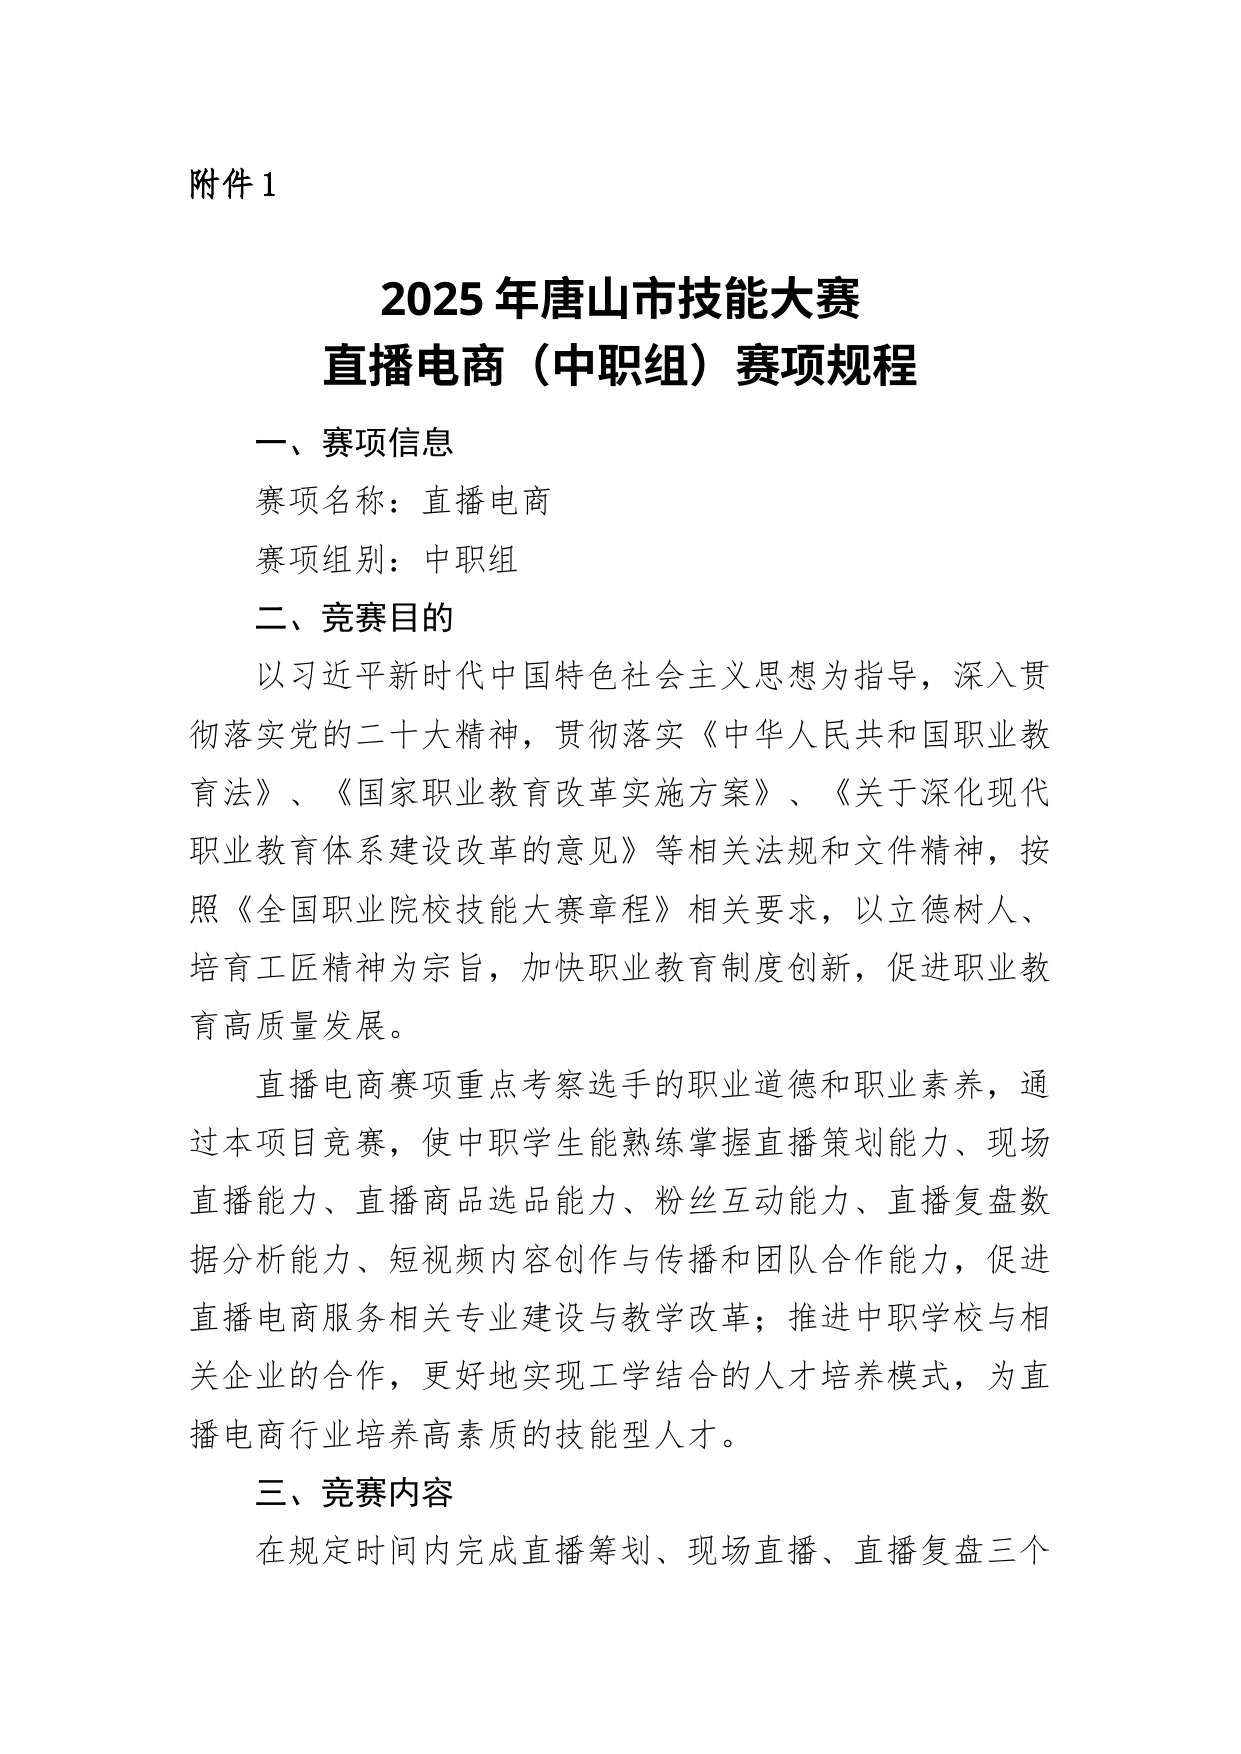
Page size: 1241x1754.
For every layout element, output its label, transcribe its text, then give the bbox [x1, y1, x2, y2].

text 赛项组别：中职组 [187, 524, 1053, 583]
list 竞赛目的 [187, 583, 1053, 641]
list 竞赛内容 [187, 1458, 1053, 1516]
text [187, 1516, 1053, 1581]
text 赛项名称：直播电商 [187, 466, 1053, 524]
text 直播电商赛项重点考察选手的职业道德和职业素养，通过本项目竞赛，使中职学生能熟练掌握直播策划能力、现场直播能力、直播商品选品能力、粉丝互动能力、直播复盘数据分析能力、短视频内容创作与传播和团队合作能力，促进直播电商服务相关专业建设与教学改革；推进中职学校与相关企业的合作，更好地实现工学结合的人才培养模式，为直播电商行业培养高素质的技能型人才。 [187, 1049, 1053, 1458]
text 直播电商（中职组）赛项规程 [187, 329, 1053, 395]
text 2025年唐山市技能大赛 [187, 262, 1053, 329]
text 以习近平新时代中国特色社会主义思想为指导，深入贯彻落实党的二十大精神，贯彻落实《中华人民共和国职业教育法》、《国家职业教育改革实施方案》、《关于深化现代职业教育体系建设改革的意见》等相关法规和文件精神，按照《全国职业院校技能大赛章程》相关要求，以立德树人、培育工匠精神为宗旨，加快职业教育制度创新，促进职业教育高质量发展。 [187, 641, 1053, 1049]
text 附件1 [187, 162, 1053, 200]
list 赛项信息 [187, 408, 1053, 466]
